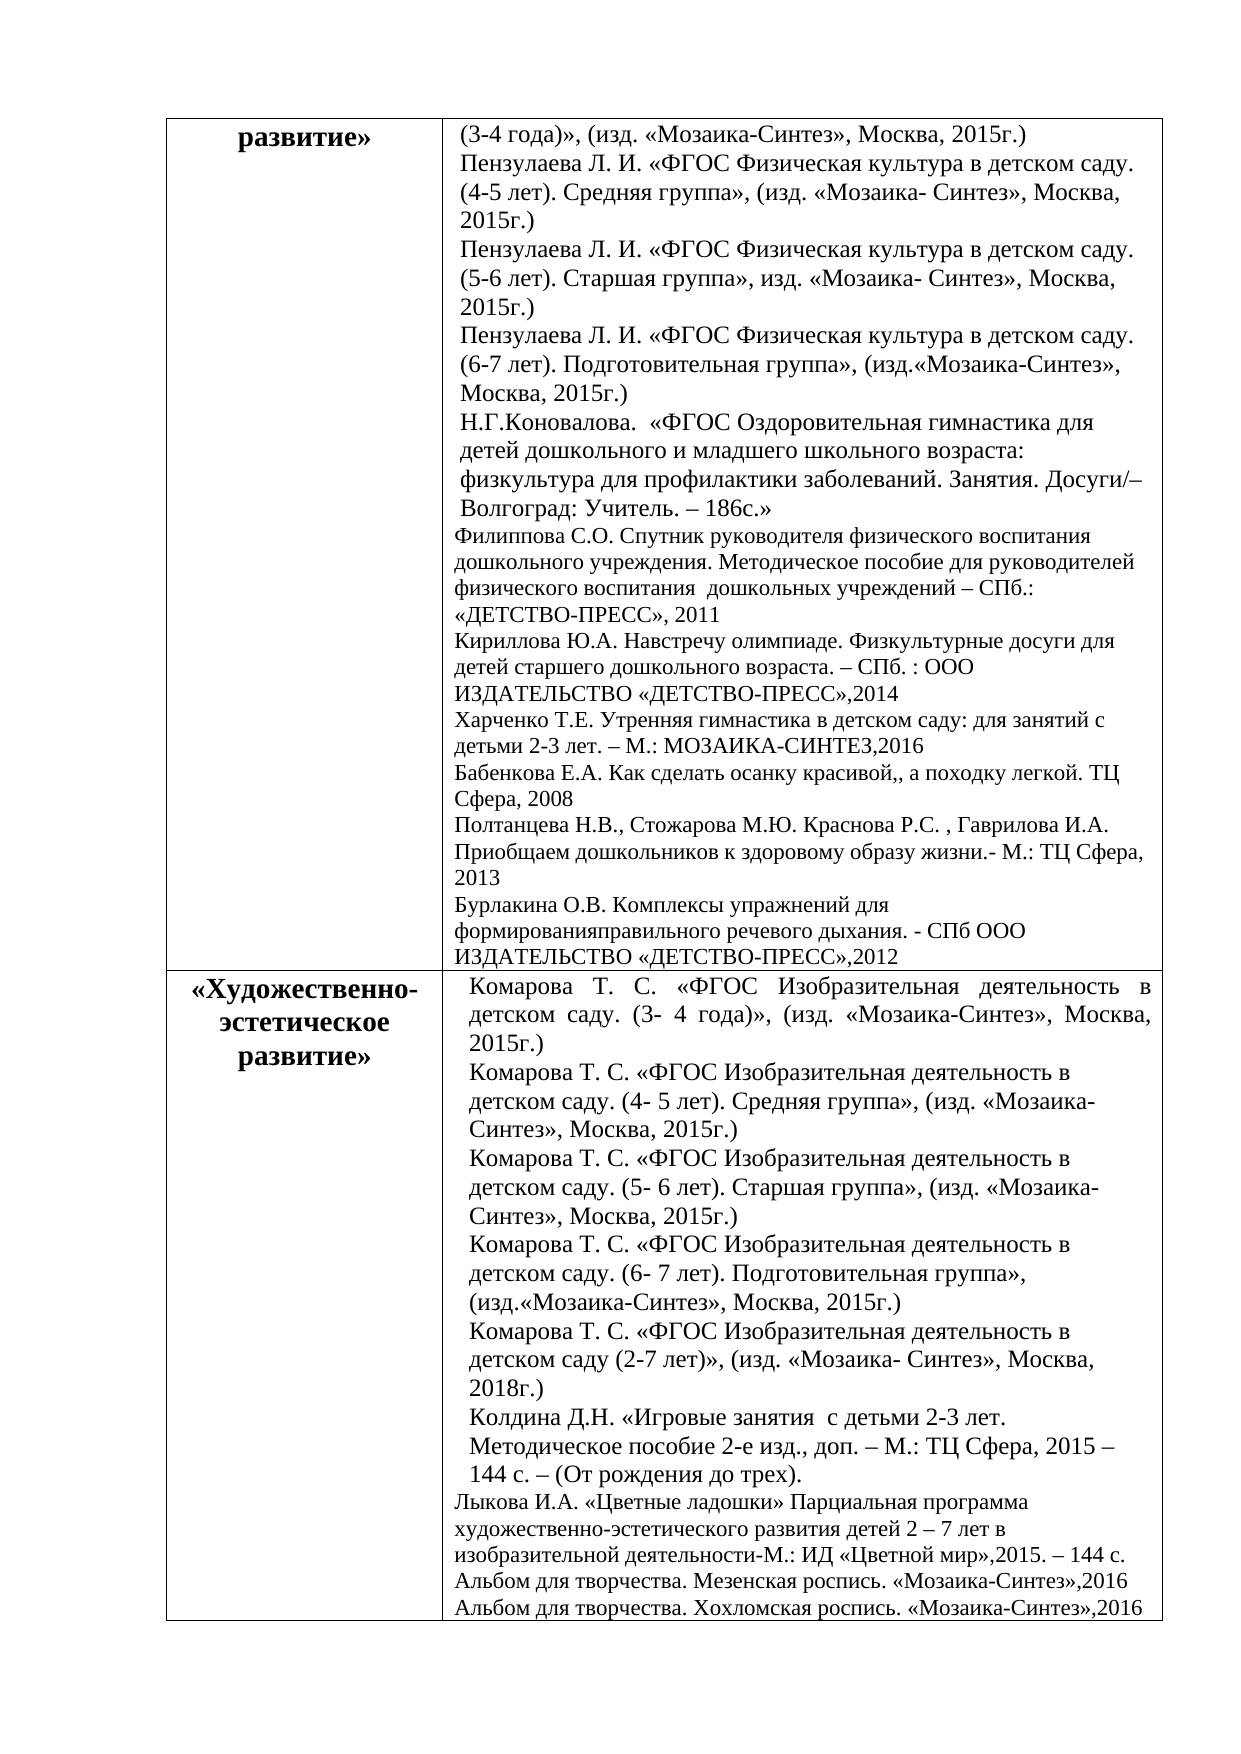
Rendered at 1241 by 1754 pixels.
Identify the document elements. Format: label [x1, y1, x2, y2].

table_cell [167, 119, 442, 970]
table_cell [167, 971, 442, 1620]
table_cell [443, 971, 1162, 1620]
table_cell [443, 119, 1162, 970]
